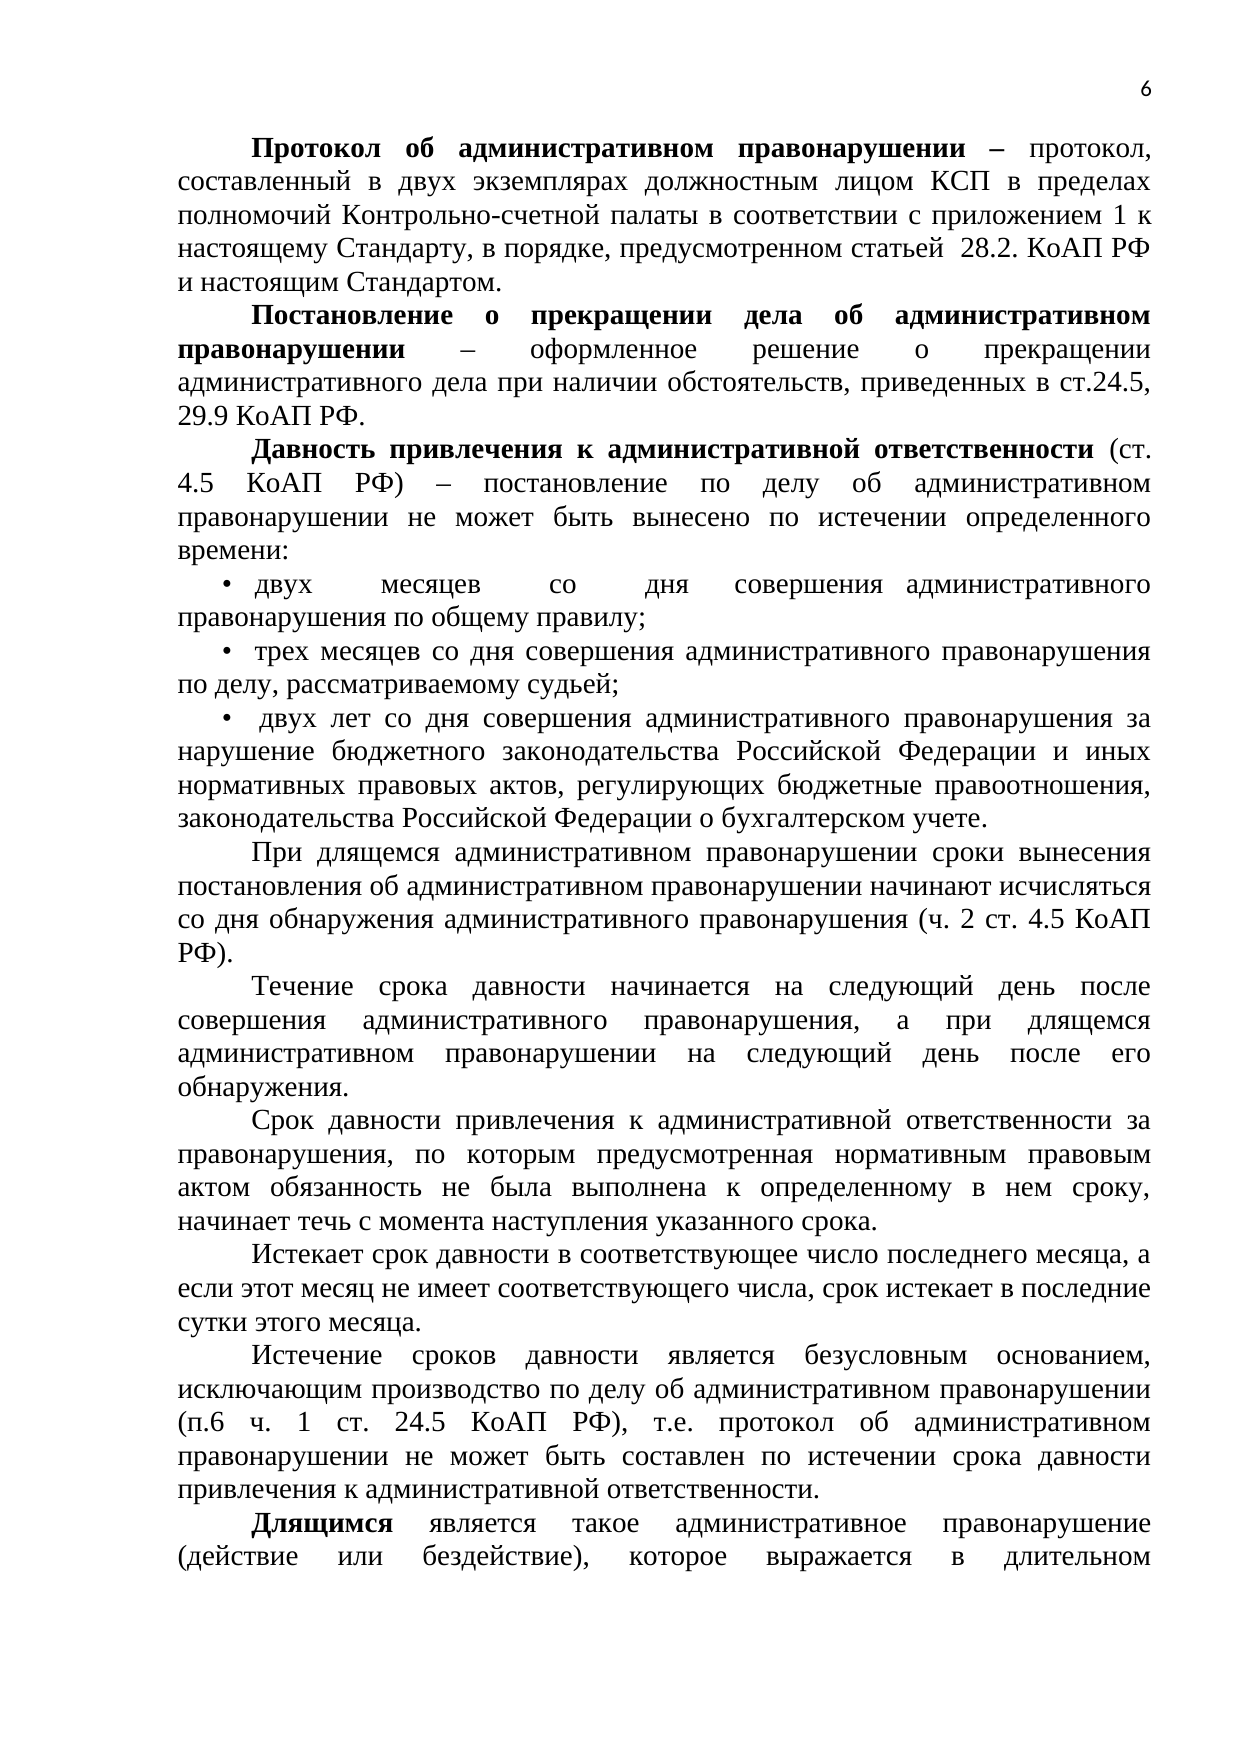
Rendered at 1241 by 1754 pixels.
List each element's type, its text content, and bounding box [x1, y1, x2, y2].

text • трех месяцев со дня совершения административного правонарушения по делу, рассматриваемому судьей; [177, 633, 1152, 700]
text • двух лет со дня совершения административного правонарушения за нарушение бюджетного законодательства Российской Федерации и иных нормативных правовых актов, регулирующих бюджетные правоотношения, законодательства Российской Федерации о бухгалтерском учете. [177, 700, 1152, 834]
text Протокол об административном правонарушении – протокол, составленный в двух экземплярах должностным лицом КСП в пределах полномочий Контрольно-счетной палаты в соответствии с приложением 1 к настоящему Стандарту, в порядке, предусмотренном статьей 28.2. КоАП РФ и настоящим Стандартом. [177, 130, 1152, 297]
text Течение срока давности начинается на следующий день после совершения административного правонарушения, а при длящемся административном правонарушении на следующий день после его обнаружения. [177, 968, 1152, 1102]
text При длящемся административном правонарушении сроки вынесения постановления об административном правонарушении начинают исчисляться со дня обнаружения административного правонарушения (ч. 2 ст. 4.5 КоАП РФ). [177, 834, 1152, 968]
text Постановление о прекращении дела об административном правонарушении – оформленное решение о прекращении административного дела при наличии обстоятельств, приведенных в ст.24.5, 29.9 КоАП РФ. [177, 297, 1152, 432]
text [177, 1505, 1152, 1572]
text • двух месяцев со дня совершения административного правонарушения по общему правилу; [177, 566, 1152, 633]
text Истекает срок давности в соответствующее число последнего месяца, а если этот месяц не имеет соответствующего числа, срок истекает в последние сутки этого месяца. [177, 1237, 1152, 1337]
text Давность привлечения к административной ответственности (ст. 4.5 КоАП РФ) – постановление по делу об административном правонарушении не может быть вынесено по истечении определенного времени: [177, 432, 1152, 566]
text Истечение сроков давности является безусловным основанием, исключающим производство по делу об административном правонарушении (п.6 ч. 1 ст. 24.5 КоАП РФ), т.е. протокол об административном правонарушении не может быть составлен по истечении срока давности привлечения к административной ответственности. [177, 1337, 1152, 1505]
text Срок давности привлечения к административной ответственности за правонарушения, по которым предусмотренная нормативным правовым актом обязанность не была выполнена к определенному в нем сроку, начинает течь с момента наступления указанного срока. [177, 1102, 1152, 1237]
